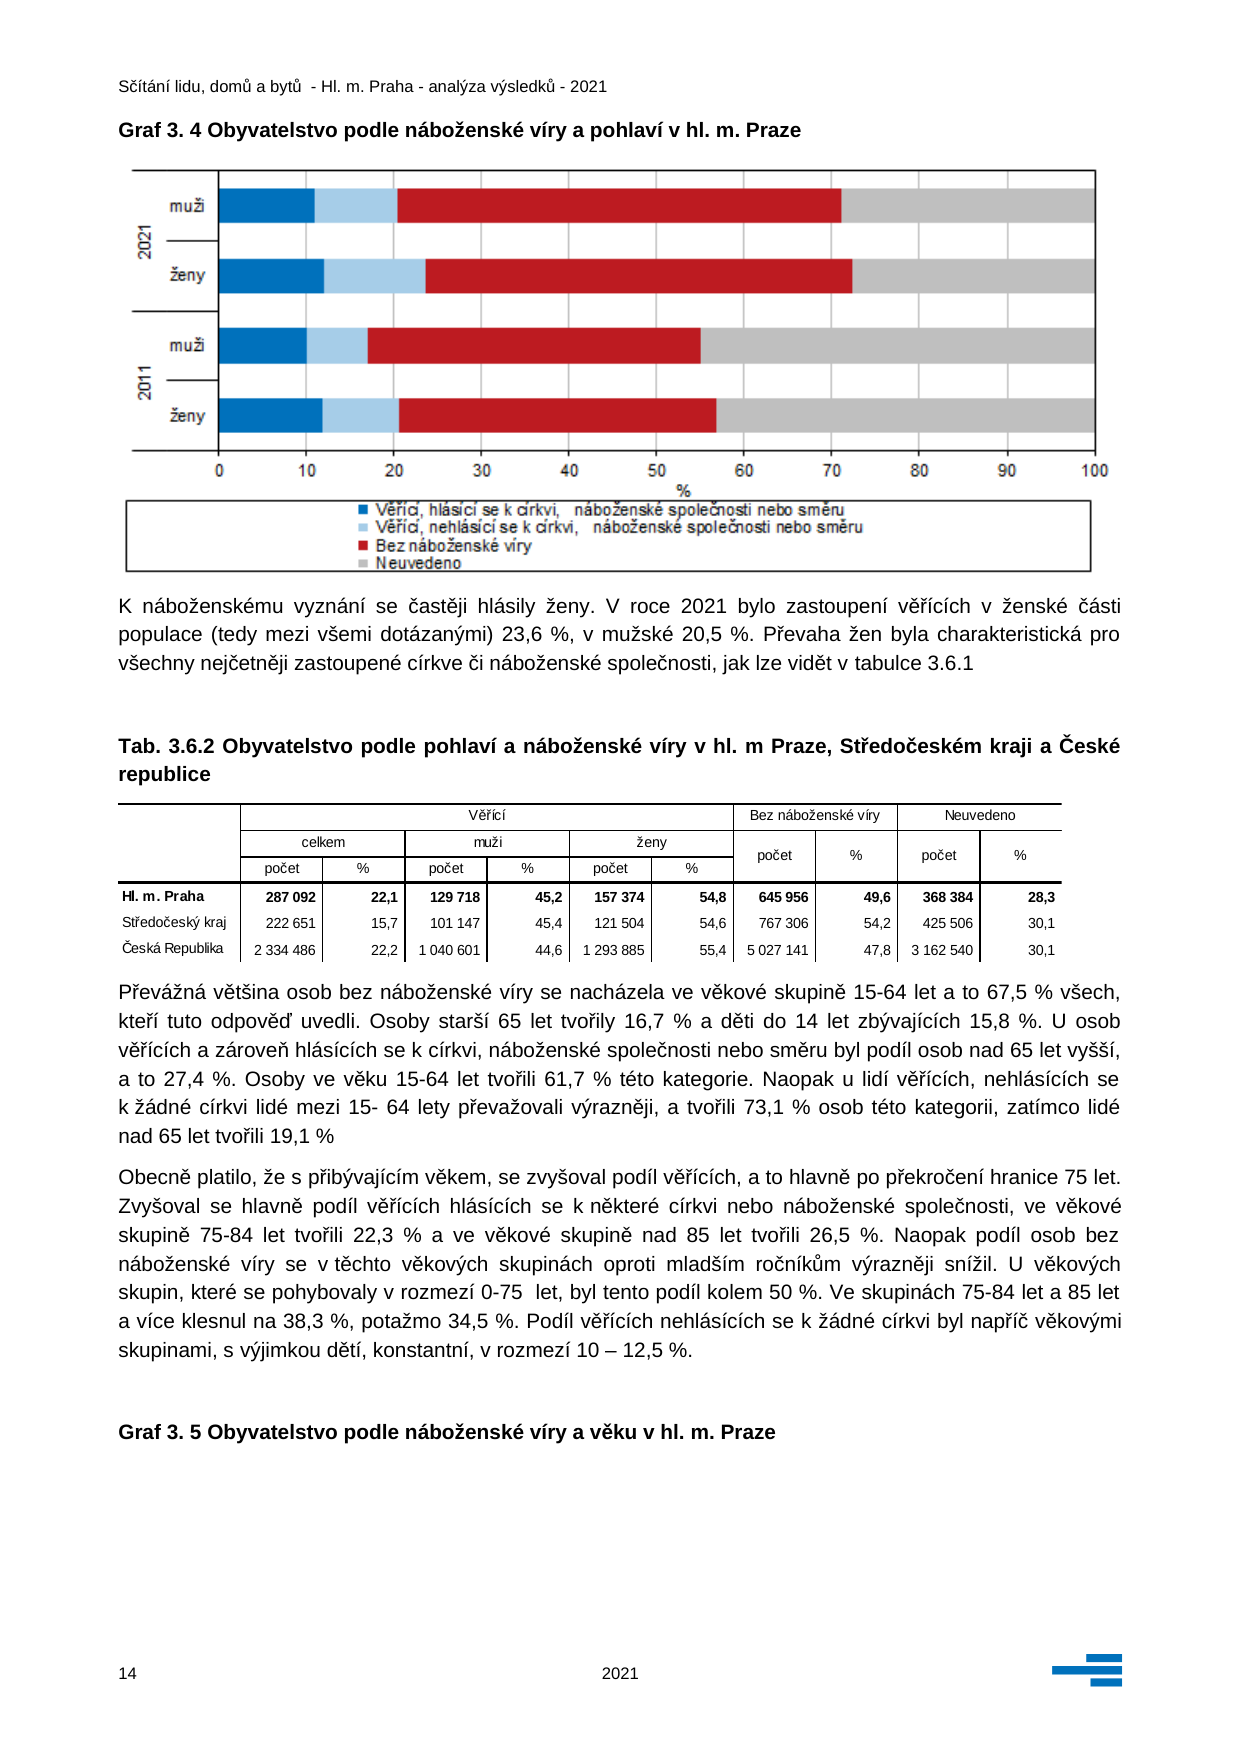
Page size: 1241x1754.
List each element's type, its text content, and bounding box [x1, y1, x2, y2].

text Graf 3. 4 Obyvatelstvo podle náboženské víry a pohlaví v hl. m. Praze [118, 118, 1122, 142]
picture [118, 159, 1123, 577]
text Graf 3. 5 Obyvatelstvo podle náboženské víry a věku v hl. m. Praze [118, 1420, 1122, 1444]
text Tab. 3.6.2 Obyvatelstvo podle pohlaví a náboženské víry v hl. m Praze, Středočeském kraji a České republice [118, 733, 1122, 786]
text Obecně platilo, že s přibývajícím věkem, se zvyšoval podíl věřících, a to hlavně po překročení hranice 75 let. Zvyšoval se hlavně podíl věřících hlásících se k některé církvi nebo náboženské společnosti, ve věkové skupině 75-84 let tvořili 22,3 % a ve věkové skupině nad 85 let tvořili 26,5 %. Naopak podíl osob bez náboženské víry se v těchto věkových skupinách oproti mladším ročníkům výrazněji snížil. U věkových skupin, které se pohybovaly v rozmezí 0-75 let, byl tento podíl kolem 50 %. Ve skupinách 75-84 let a 85 let a více klesnul na 38,3 %, potažmo 34,5 %. Podíl věřících nehlásících se k žádné církvi byl napříč věkovými skupinami, s výjimkou dětí, konstantní, v rozmezí 10 – 12,5 %. [118, 1165, 1122, 1362]
text Převážná většina osob bez náboženské víry se nacházela ve věkové skupině 15-64 let a to 67,5 % všech, kteří tuto odpověď uvedli. Osoby starší 65 let tvořily 16,7 % a děti do 14 let zbývajících 15,8 %. U osob věřících a zároveň hlásících se k církvi, náboženské společnosti nebo směru byl podíl osob nad 65 let vyšší, a to 27,4 %. Osoby ve věku 15-64 let tvořili 61,7 % této kategorie. Naopak u lidí věřících, nehlásících se k žádné církvi lidé mezi 15- 64 lety převažovali výrazněji, a tvořili 73,1 % osob této kategorii, zatímco lidé nad 65 let tvořili 19,1 % [118, 980, 1122, 1148]
picture [1051, 1653, 1123, 1687]
text K náboženskému vyznání se častěji hlásily ženy. V roce 2021 bylo zastoupení věřících v ženské části populace (tedy mezi všemi dotázanými) 23,6 %, v mužské 20,5 %. Převaha žen byla charakteristická pro všechny nejčetněji zastoupené církve či náboženské společnosti, jak lze vidět v tabulce 3.6.1 [118, 593, 1122, 675]
